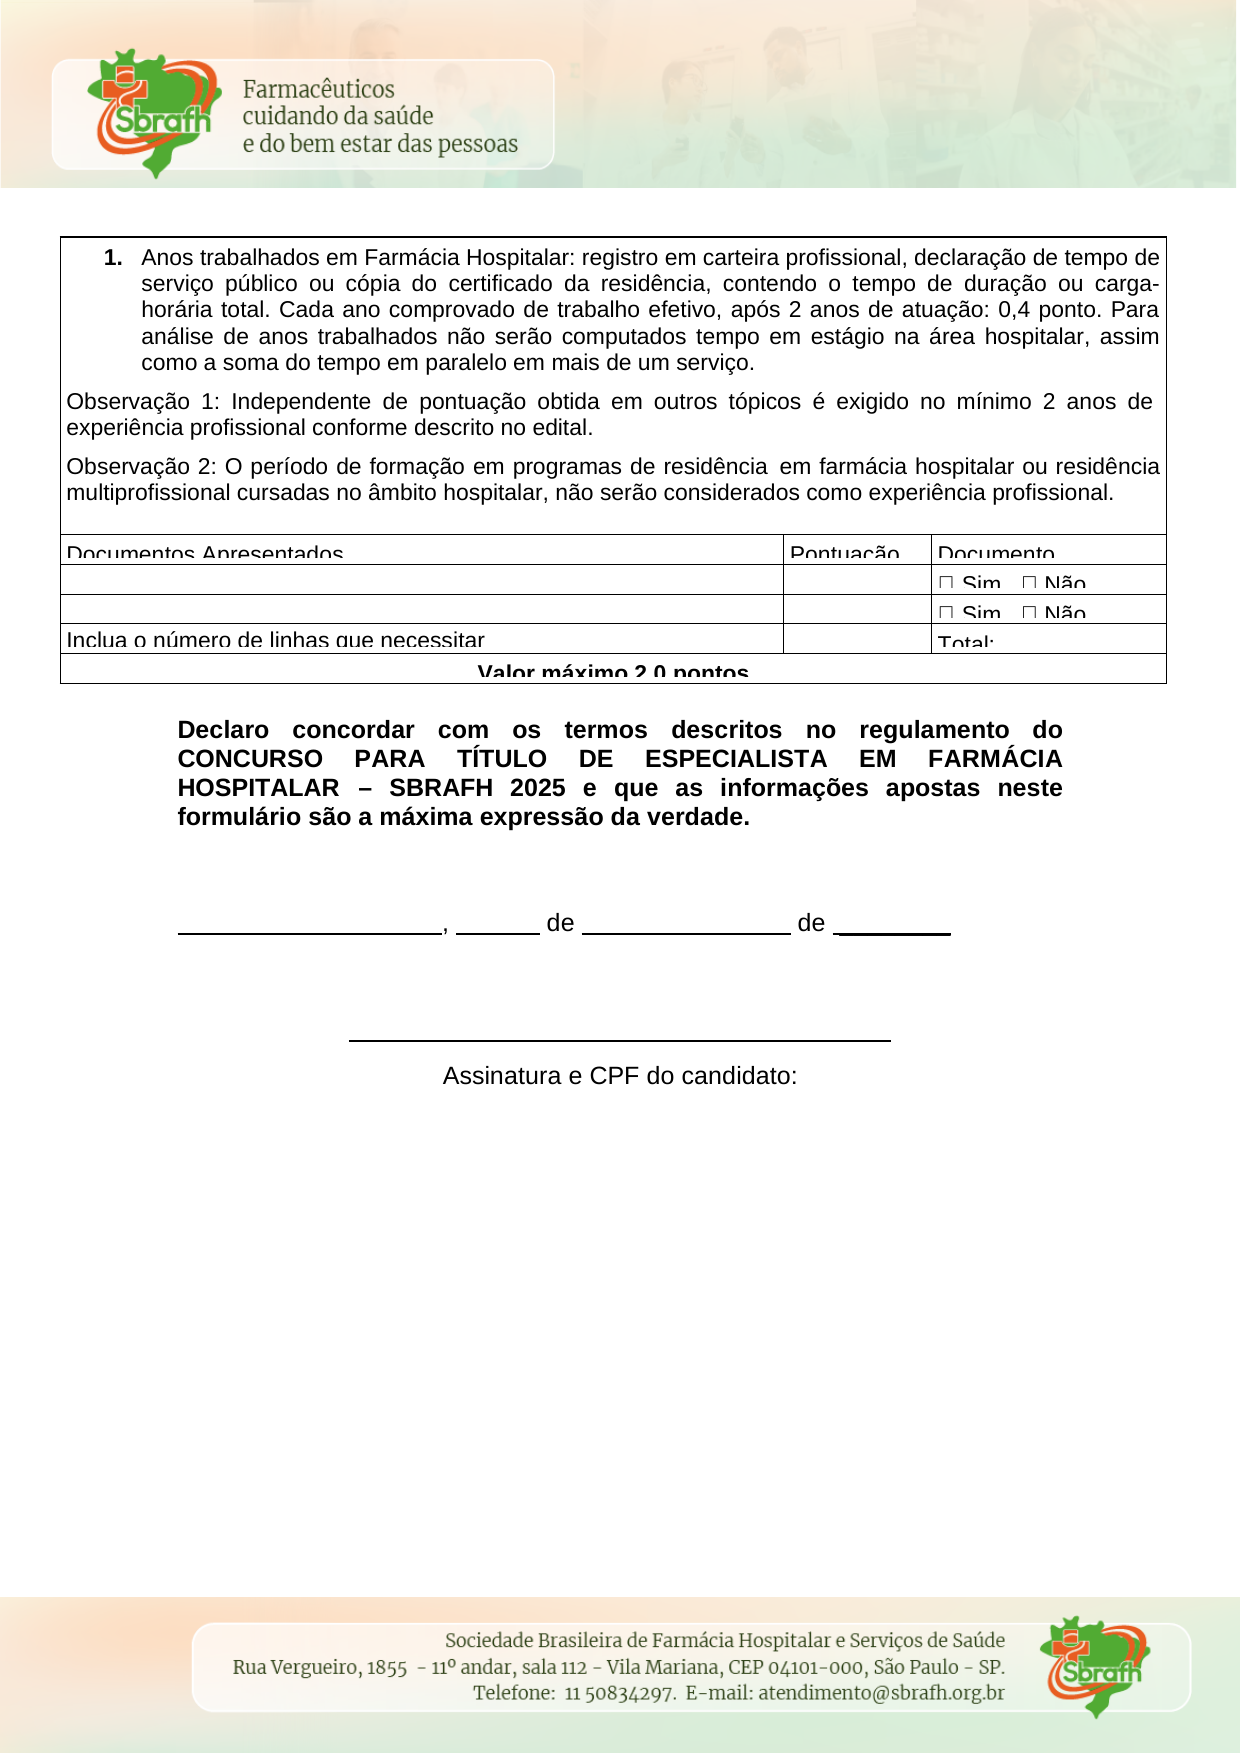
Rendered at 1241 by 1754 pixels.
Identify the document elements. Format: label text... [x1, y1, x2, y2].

table_cell Documento comprobatório apresentado [932, 535, 1166, 564]
table_cell [61, 595, 783, 623]
text Assinatura e CPF do candidato: [177, 1061, 1063, 1090]
table_cell Total: [932, 624, 1166, 653]
text Declaro concordar com os termos descritos no regulamento do CONCURSO PARA TÍTULO DE ESPECIALISTA EM FARMÁCIA HOSPITALAR – SBRAFH 2025 e que as informações apostas neste formulário são a máxima expressão da verdade. [177, 716, 1063, 831]
table_cell  Sim  Não [932, 565, 1166, 593]
table_cell Valor máximo 2,0 pontos [61, 654, 1166, 682]
table_cell [61, 565, 783, 593]
table_cell Inclua o número de linhas que necessitar [61, 624, 783, 653]
text , de de ________ [177, 909, 1063, 936]
picture [0, 1597, 1240, 1753]
table_cell [784, 624, 931, 653]
picture [0, 0, 1236, 188]
table_cell [784, 595, 931, 623]
table_cell [784, 565, 931, 593]
table_cell  Sim  Não [932, 595, 1166, 623]
table_cell Documentos Apresentados [61, 535, 783, 564]
table_cell Pontuação obtida [784, 535, 931, 564]
table_cell Anos trabalhados em Farmácia Hospitalar: registro em carteira profissional, declaração de tempo de serviço público ou cópia do certificado da residência, contendo o tempo de duração ou carga-horária total. Cada ano comprovado de trabalho efetivo, após 2 anos de atuação: 0,4 ponto. Para análise de anos trabalhados não serão computados tempo em estágio na área hospitalar, assim como a soma do tempo em paralelo em mais de um serviço. Observação 1: Independente de pontuação obtida em outros tópicos é exigido no mínimo 2 anos de experiência profissional conforme descrito no edital. Observação 2: O período de formação em programas de residência em farmácia hospitalar ou residência multiprofissional cursadas no âmbito hospitalar, não serão considerados como experiência profissional. [61, 238, 1166, 534]
